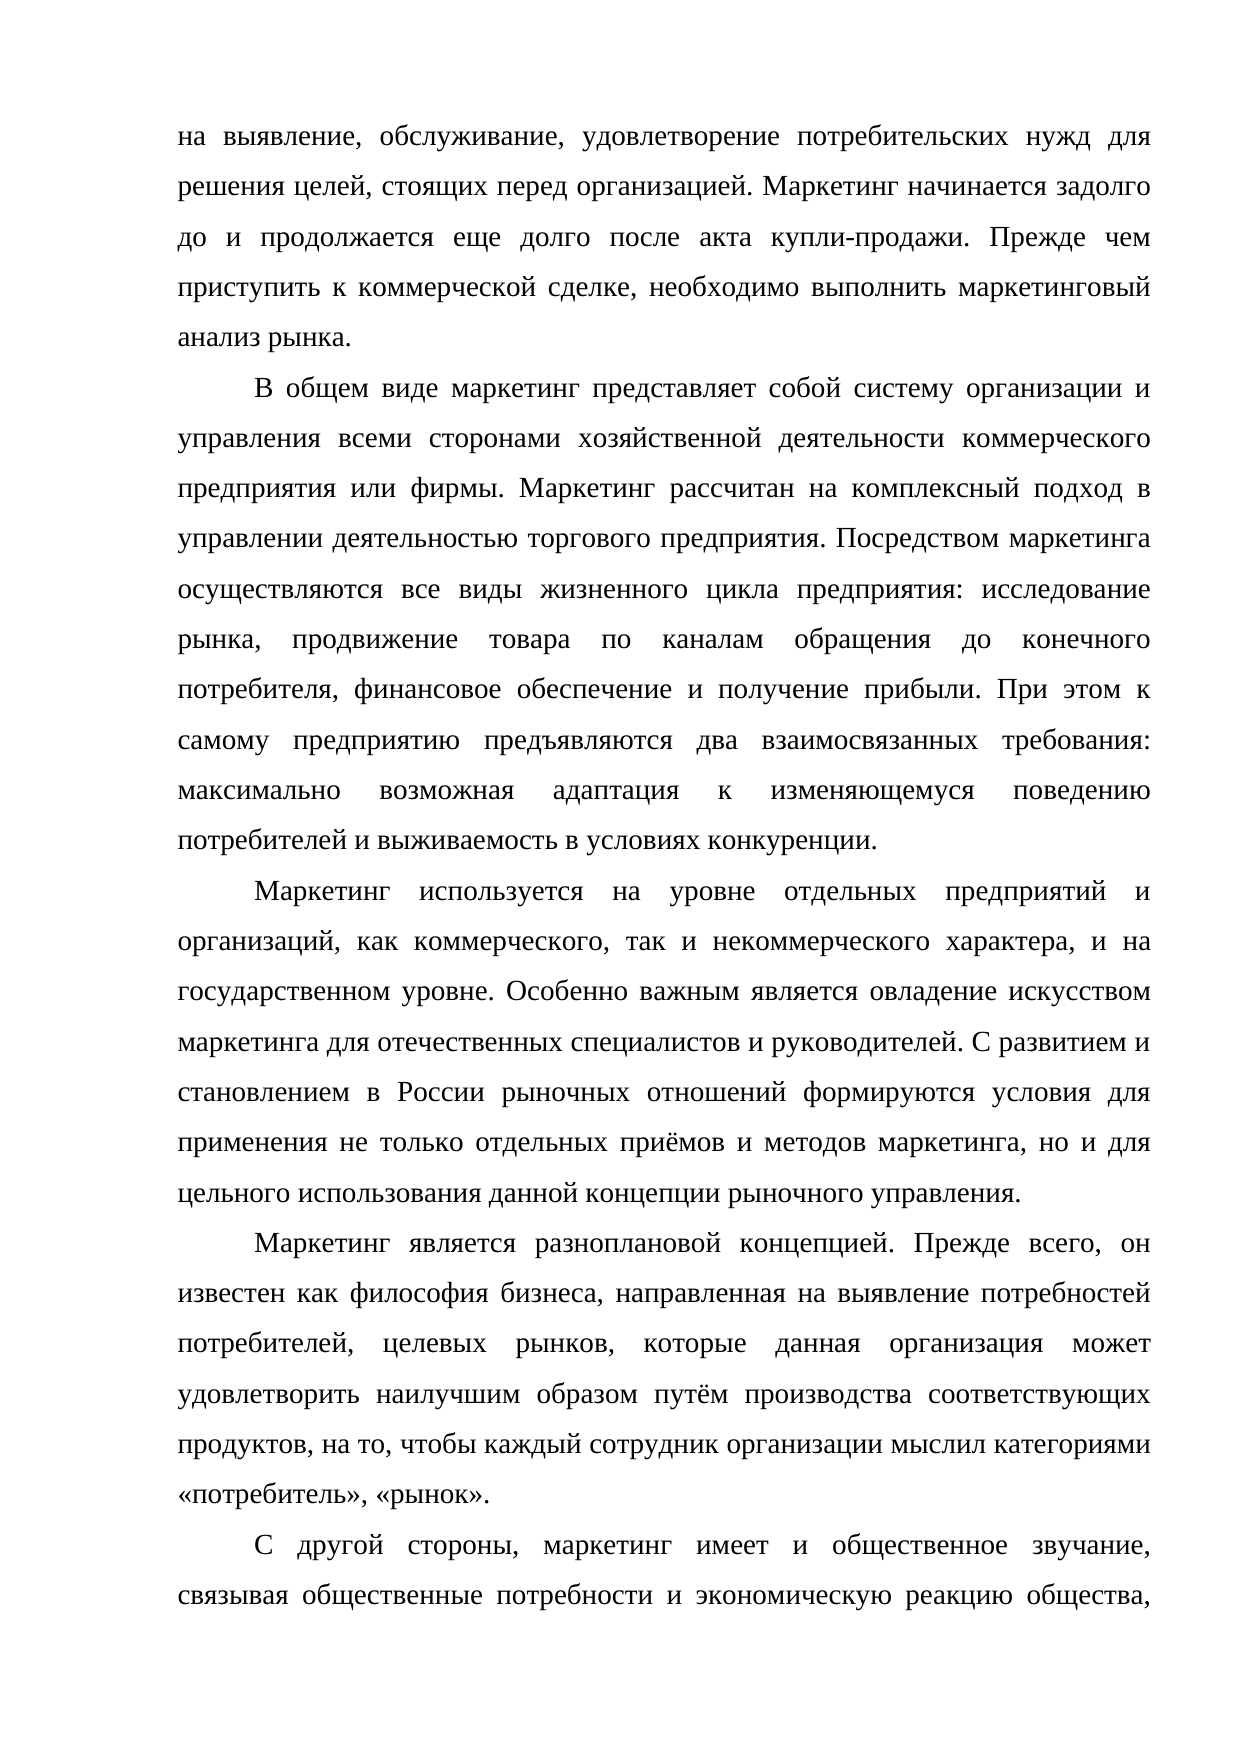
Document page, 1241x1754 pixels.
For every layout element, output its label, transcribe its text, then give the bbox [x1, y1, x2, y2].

text Маркетинг используется на уровне отдельных предприятий и организаций, как коммерческого, так и некоммерческого характера, и на государственном уровне. Особенно важным является овладение искусством маркетинга для отечественных специалистов и руководителей. С развитием и становлением в России рыночных отношений формируются условия для применения не только отдельных приёмов и методов маркетинга, но и для цельного использования данной концепции рыночного управления. [177, 873, 1152, 1208]
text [177, 118, 1152, 353]
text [177, 1527, 1152, 1611]
text Маркетинг является разноплановой концепцией. Прежде всего, он известен как философия бизнеса, направленная на выявление потребностей потребителей, целевых рынков, которые данная организация может удовлетворить наилучшим образом путём производства соответствующих продуктов, на то, чтобы каждый сотрудник организации мыслил категориями «потребитель», «рынок». [177, 1225, 1152, 1510]
text В общем виде маркетинг представляет собой систему организации и управления всеми сторонами хозяйственной деятельности коммерческого предприятия или фирмы. Маркетинг рассчитан на комплексный подход в управлении деятельностью торгового предприятия. Посредством маркетинга осуществляются все виды жизненного цикла предприятия: исследование рынка, продвижение товара по каналам обращения до конечного потребителя, финансовое обеспечение и получение прибыли. При этом к самому предприятию предъявляются два взаимосвязанных требования: максимально возможная адаптация к изменяющемуся поведению потребителей и выживаемость в условиях конкуренции. [177, 370, 1152, 856]
